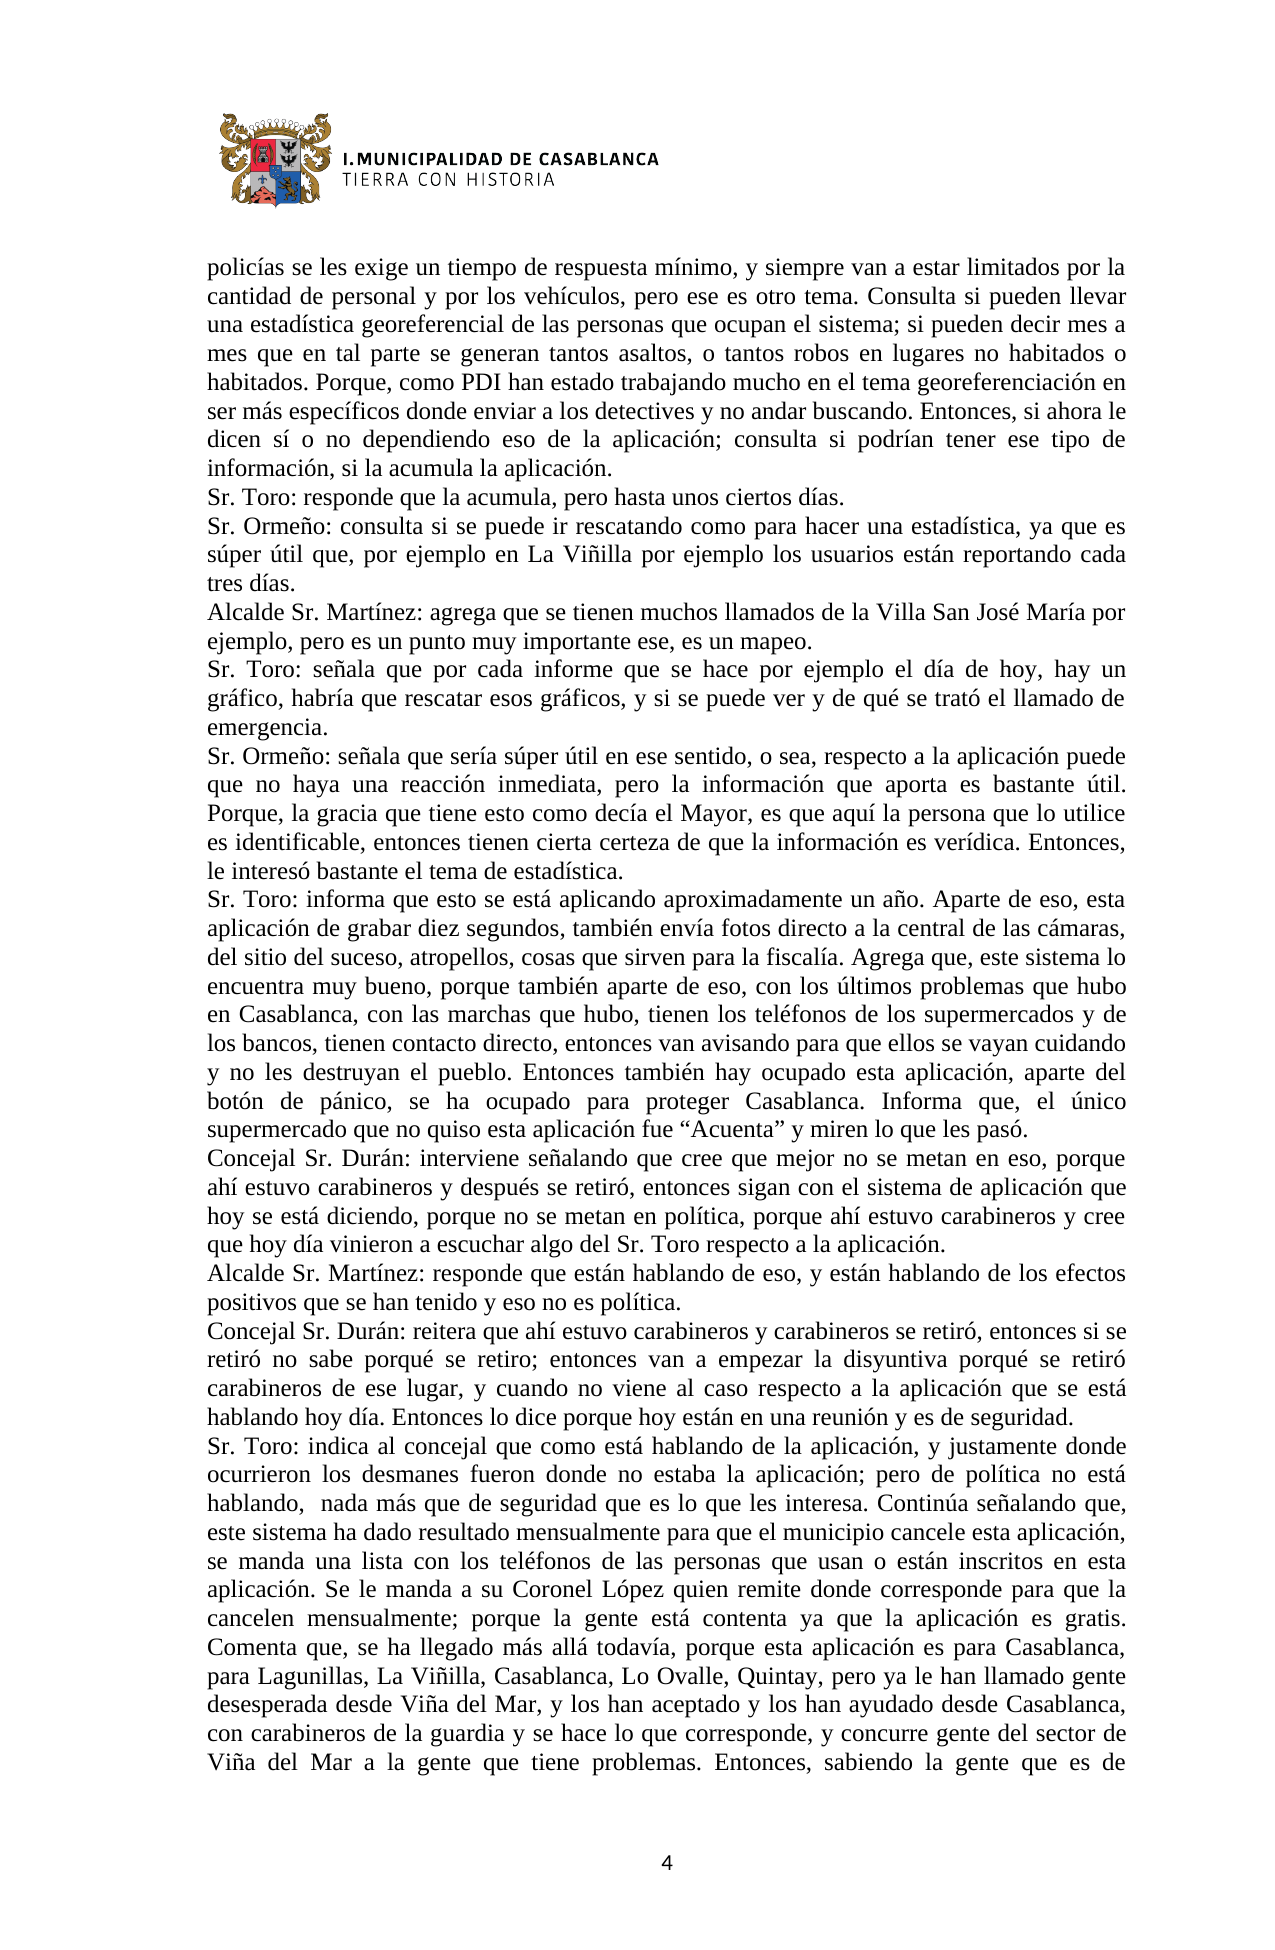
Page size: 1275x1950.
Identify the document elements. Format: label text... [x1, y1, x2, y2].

text Sr. Toro: señala que por cada informe que se hace por ejemplo el día de hoy, hay un gráfico, habría que rescatar esos gráficos, y si se puede ver y de qué se trató el llamado de emergencia. [207, 654, 1127, 741]
text Alcalde Sr. Martínez: agrega que se tienen muchos llamados de la Villa San José María por ejemplo, pero es un punto muy importante ese, es un mapeo. [207, 597, 1127, 654]
text Alcalde Sr. Martínez: responde que están hablando de eso, y están hablando de los efectos positivos que se han tenido y eso no es política. [207, 1258, 1127, 1316]
picture [206, 73, 674, 252]
text Sr. Ormeño: señala que sería súper útil en ese sentido, o sea, respecto a la aplicación puede que no haya una reacción inmediata, pero la información que aporta es bastante útil. Porque, la gracia que tiene esto como decía el Mayor, es que aquí la persona que lo utilice es identificable, entonces tienen cierta certeza de que la información es verídica. Entonces, le interesó bastante el tema de estadística. [207, 741, 1127, 884]
text Sr. Toro: responde que la acumula, pero hasta unos ciertos días. [207, 482, 1127, 511]
text Sr. Toro: informa que esto se está aplicando aproximadamente un año. Aparte de eso, esta aplicación de grabar diez segundos, también envía fotos directo a la central de las cámaras, del sitio del suceso, atropellos, cosas que sirven para la fiscalía. Agrega que, este sistema lo encuentra muy bueno, porque también aparte de eso, con los últimos problemas que hubo en Casablanca, con las marchas que hubo, tienen los teléfonos de los supermercados y de los bancos, tienen contacto directo, entonces van avisando para que ellos se vayan cuidando y no les destruyan el pueblo. Entonces también hay ocupado esta aplicación, aparte del botón de pánico, se ha ocupado para proteger Casablanca. Informa que, el único supermercado que no quiso esta aplicación fue “Acuenta” y miren lo que les pasó. [207, 884, 1127, 1143]
text Sr. Ormeño: consulta si se puede ir rescatando como para hacer una estadística, ya que es súper útil que, por ejemplo en La Viñilla por ejemplo los usuarios están reportando cada tres días. [207, 511, 1127, 597]
text Concejal Sr. Durán: interviene señalando que cree que mejor no se metan en eso, porque ahí estuvo carabineros y después se retiró, entonces sigan con el sistema de aplicación que hoy se está diciendo, porque no se metan en política, porque ahí estuvo carabineros y cree que hoy día vinieron a escuchar algo del Sr. Toro respecto a la aplicación. [207, 1143, 1127, 1258]
text Concejal Sr. Durán: reitera que ahí estuvo carabineros y carabineros se retiró, entonces si se retiró no sabe porqué se retiro; entonces van a empezar la disyuntiva porqué se retiró carabineros de ese lugar, y cuando no viene al caso respecto a la aplicación que se está hablando hoy día. Entonces lo dice porque hoy están en una reunión y es de seguridad. [207, 1316, 1127, 1431]
